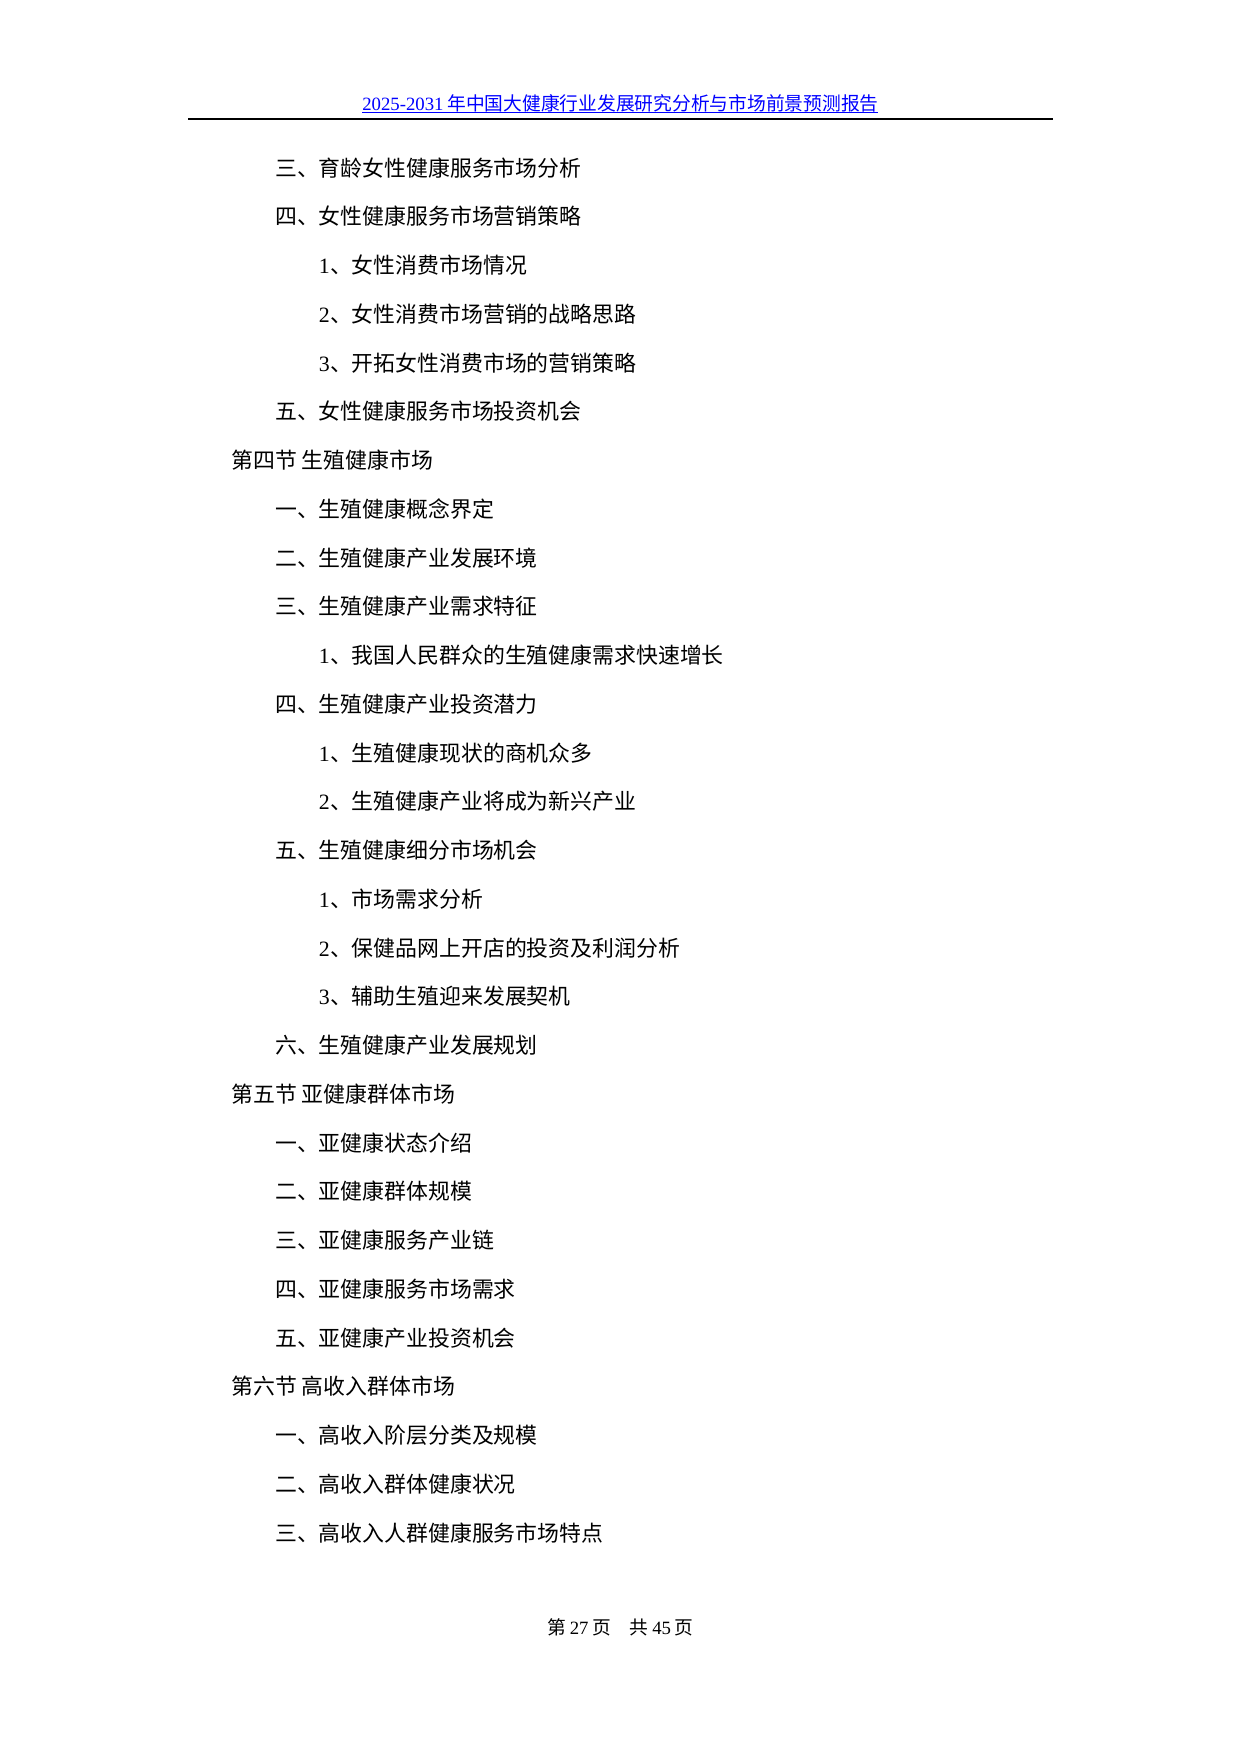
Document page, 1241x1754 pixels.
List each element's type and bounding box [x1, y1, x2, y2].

text [187, 150, 1053, 1548]
